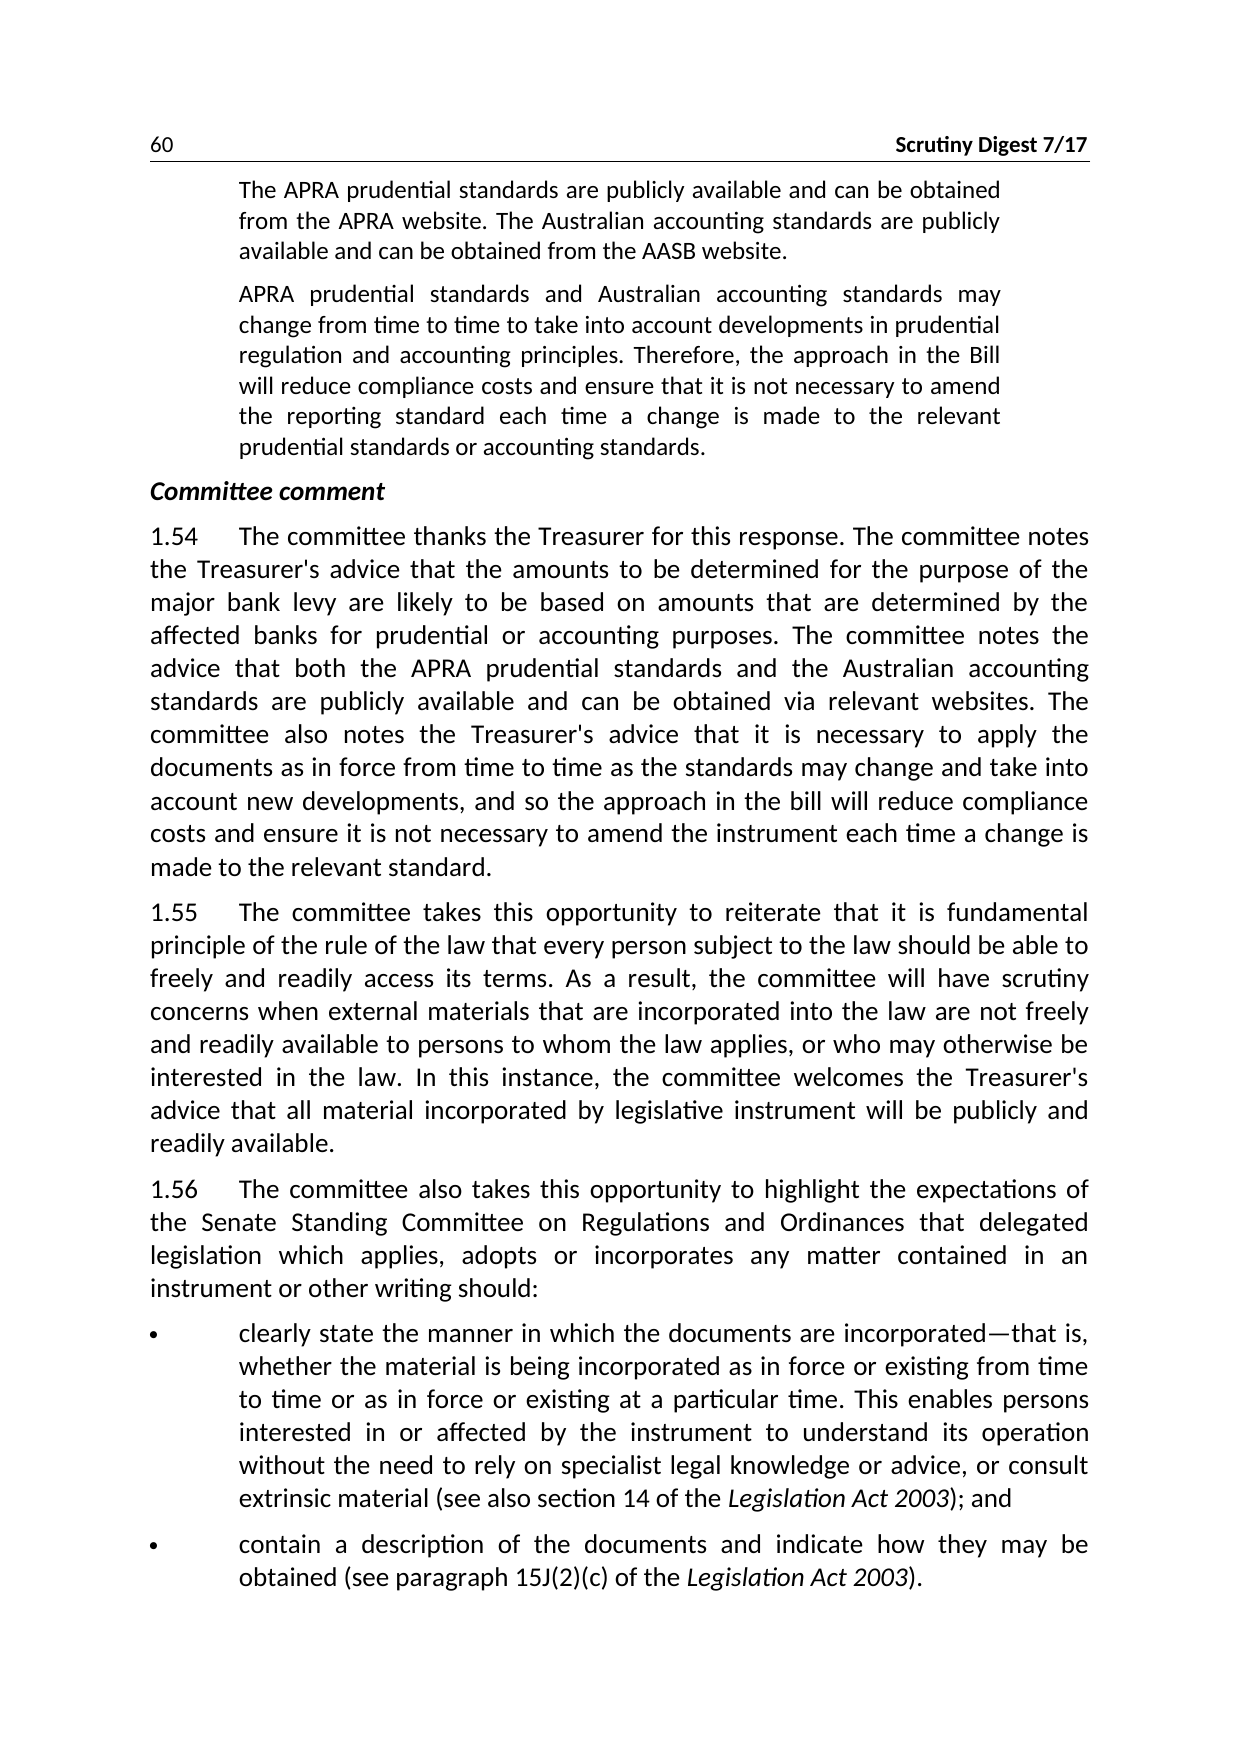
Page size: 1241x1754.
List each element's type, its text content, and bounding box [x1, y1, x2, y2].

list The committee thanks the Treasurer for this response. The committee notes the Treasurer's advice that the amounts to be determined for the purpose of the major bank levy are likely to be based on amounts that are determined by the affected banks for prudential or accounting purposes. The committee notes the advice that both the APRA prudential standards and the Australian accounting standards are publicly available and can be obtained via relevant websites. The committee also notes the Treasurer's advice that it is necessary to apply the documents as in force from time to time as the standards may change and take into account new developments, and so the approach in the bill will reduce compliance costs and ensure it is not necessary to amend the instrument each time a change is made to the relevant standard. [150, 519, 1090, 883]
list The committee takes this opportunity to reiterate that it is fundamental principle of the rule of the law that every person subject to the law should be able to freely and readily access its terms. As a result, the committee will have scrutiny concerns when external materials that are incorporated into the law are not freely and readily available to persons to whom the law applies, or who may otherwise be interested in the law. In this instance, the committee welcomes the Treasurer's advice that all material incorporated by legislative instrument will be publicly and readily available. [150, 895, 1090, 1159]
text Committee comment [150, 474, 1090, 507]
text clearly state the manner in which the documents are incorporated—that is, whether the material is being incorporated as in force or existing from time to time or as in force or existing at a particular time. This enables persons interested in or affected by the instrument to understand its operation without the need to rely on specialist legal knowledge or advice, or consult extrinsic material (see also section 14 of the Legislation Act 2003); and [150, 1316, 1090, 1514]
text The APRA prudential standards are publicly available and can be obtained from the APRA website. The Australian accounting standards are publicly available and can be obtained from the AASB website. [239, 174, 1002, 266]
text contain a description of the documents and indicate how they may be obtained (see paragraph 15J(2)(c) of the Legislation Act 2003). [150, 1527, 1090, 1593]
text APRA prudential standards and Australian accounting standards may change from time to time to take into account developments in prudential regulation and accounting principles. Therefore, the approach in the Bill will reduce compliance costs and ensure that it is not necessary to amend the reporting standard each time a change is made to the relevant prudential standards or accounting standards. [239, 278, 1002, 461]
list The committee also takes this opportunity to highlight the expectations of the Senate Standing Committee on Regulations and Ordinances that delegated legislation which applies, adopts or incorporates any matter contained in an instrument or other writing should: [150, 1172, 1090, 1304]
